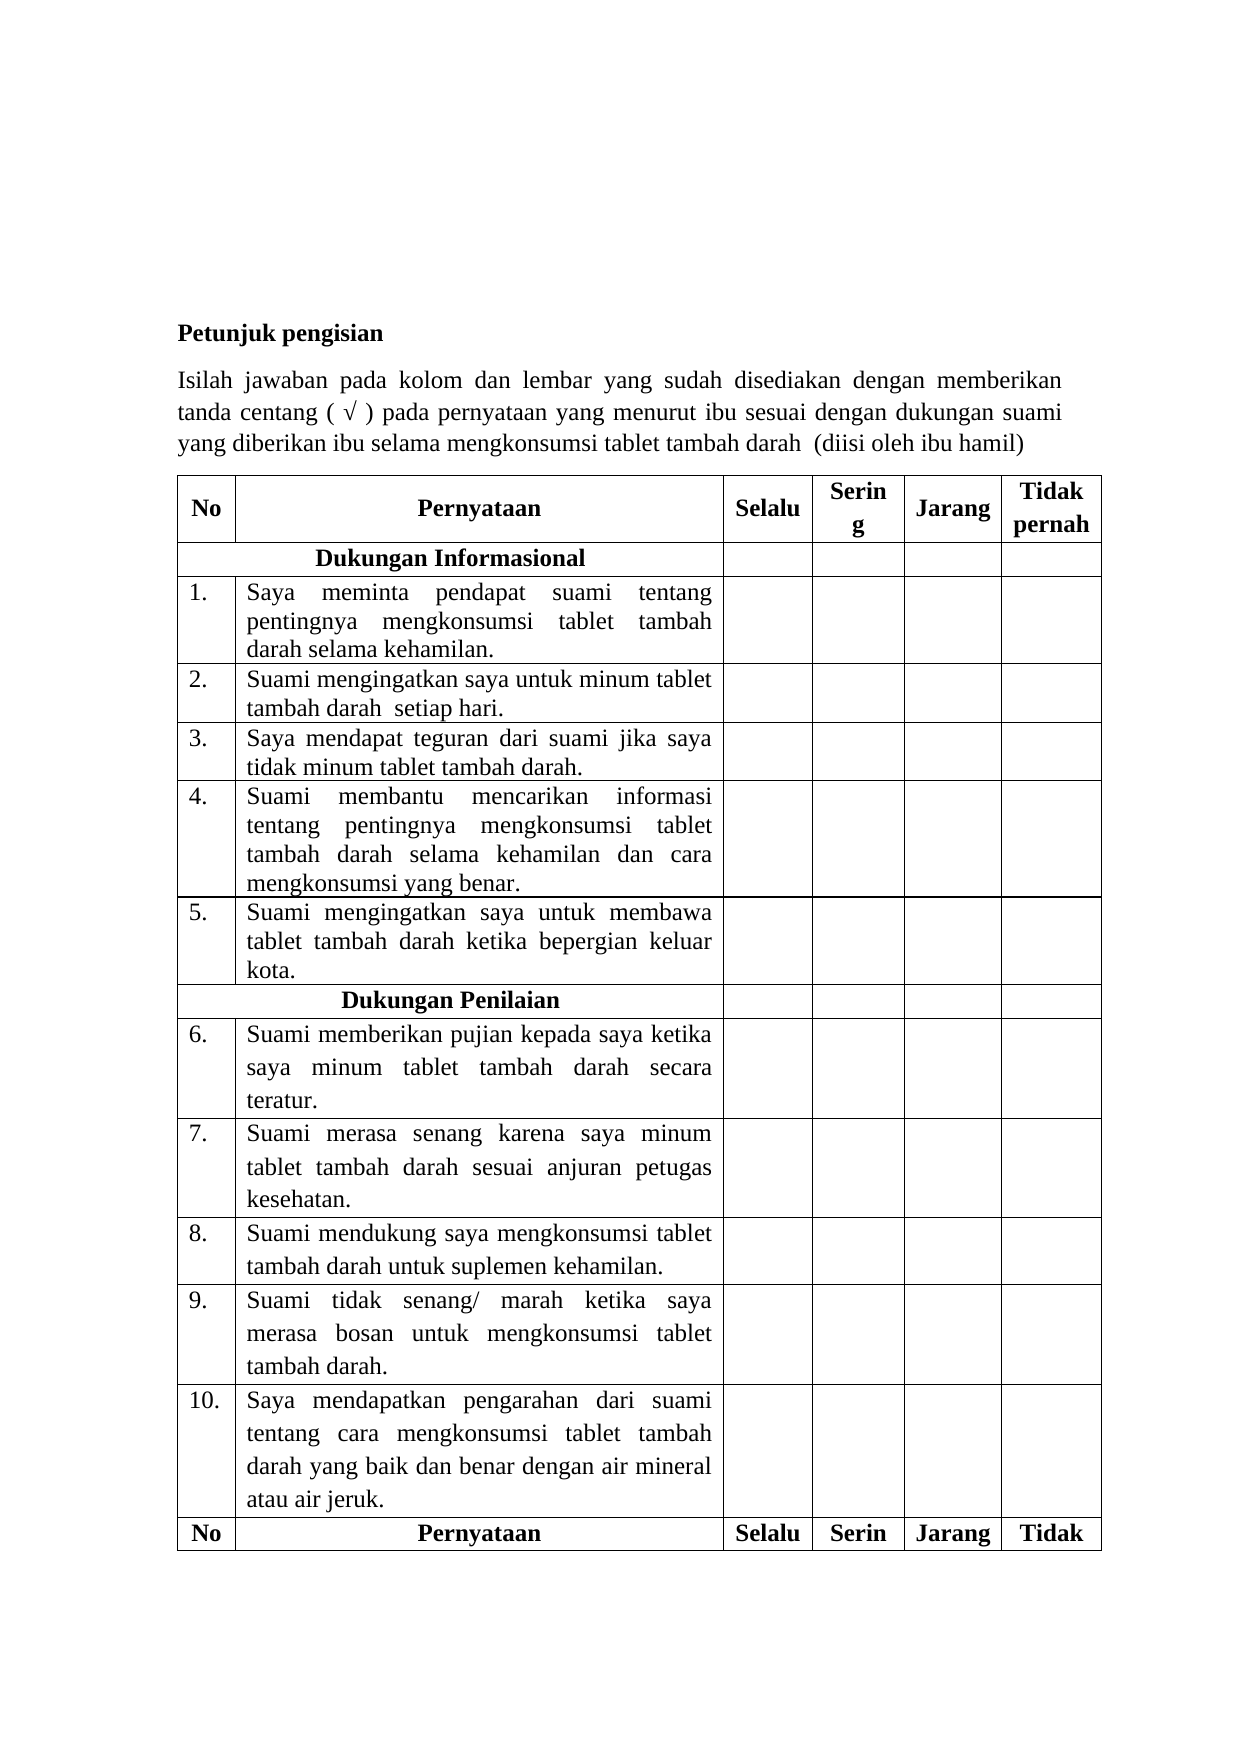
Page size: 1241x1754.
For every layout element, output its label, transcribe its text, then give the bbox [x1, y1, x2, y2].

table_cell 10. [178, 1385, 235, 1517]
table_cell No [178, 1518, 235, 1550]
table_cell [1002, 1019, 1101, 1117]
table_cell 4. [178, 781, 235, 896]
table_cell [905, 723, 1001, 780]
table_cell 9. [178, 1285, 235, 1384]
table_header Jarang [905, 476, 1001, 542]
table_cell [905, 1218, 1001, 1284]
table_cell [813, 723, 904, 780]
table_header Tidak pernah [1002, 476, 1101, 542]
table_cell Suami mengingatkan saya untuk minum tablet tambah darah setiap hari. [236, 664, 723, 722]
table_cell 1. [178, 577, 235, 663]
table_cell Saya mendapat teguran dari suami jika saya tidak minum tablet tambah darah. [236, 723, 723, 780]
table_cell Dukungan Penilaian [178, 985, 723, 1018]
table_cell [1002, 1285, 1101, 1384]
table_cell [1002, 1119, 1101, 1217]
table_cell Jarang [905, 1518, 1001, 1550]
table_cell [724, 543, 812, 576]
table_cell [724, 1285, 812, 1384]
table_cell [813, 577, 904, 663]
table_cell 2. [178, 664, 235, 722]
table_cell [724, 723, 812, 780]
table_cell Pernyataan [236, 1518, 723, 1550]
table_cell [813, 898, 904, 984]
table_cell [724, 1119, 812, 1217]
table_cell [813, 1119, 904, 1217]
table_cell [813, 1218, 904, 1284]
table_cell [724, 1385, 812, 1517]
table_cell 3. [178, 723, 235, 780]
table_cell [813, 1385, 904, 1517]
table_cell [724, 1218, 812, 1284]
table_cell [724, 781, 812, 896]
table_cell Suami membantu mencarikan informasi tentang pentingnya mengkonsumsi tablet tambah darah selama kehamilan dan cara mengkonsumsi yang benar. [236, 781, 723, 896]
table_cell [1002, 781, 1101, 896]
table_cell Saya meminta pendapat suami tentang pentingnya mengkonsumsi tablet tambah darah selama kehamilan. [236, 577, 723, 663]
table_cell 5. [178, 898, 235, 984]
table_cell [813, 1285, 904, 1384]
table_cell [905, 1019, 1001, 1117]
table_cell [724, 985, 812, 1018]
table_cell [813, 985, 904, 1018]
table_header Selalu [724, 476, 812, 542]
table_cell Sering [813, 1518, 904, 1550]
table_cell Suami merasa senang karena saya minum tablet tambah darah sesuai anjuran petugas kesehatan. [236, 1119, 723, 1217]
text Isilah jawaban pada kolom dan lembar yang sudah disediakan dengan memberikan tanda centang ( √ ) pada pernyataan yang menurut ibu sesuai dengan dukungan suami yang diberikan ibu selama mengkonsumsi tablet tambah darah (diisi oleh ibu hamil) [177, 366, 1063, 456]
text Petunjuk pengisian [177, 318, 1063, 347]
table_header Pernyataan [236, 476, 723, 542]
table_cell [1002, 664, 1101, 722]
table_cell [1002, 543, 1101, 576]
table_cell Selalu [724, 1518, 812, 1550]
table_cell [813, 543, 904, 576]
table_cell [905, 543, 1001, 576]
table_cell [905, 985, 1001, 1018]
table_header Sering [813, 476, 904, 542]
table_cell Suami tidak senang/ marah ketika saya merasa bosan untuk mengkonsumsi tablet tambah darah. [236, 1285, 723, 1384]
table_cell Suami mendukung saya mengkonsumsi tablet tambah darah untuk suplemen kehamilan. [236, 1218, 723, 1284]
table_cell [905, 1119, 1001, 1217]
table_cell [813, 1019, 904, 1117]
table_cell Tidak pernah [1002, 1518, 1101, 1550]
table_cell [724, 577, 812, 663]
table_cell [1002, 577, 1101, 663]
table_cell [813, 664, 904, 722]
table_cell Saya mendapatkan pengarahan dari suami tentang cara mengkonsumsi tablet tambah darah yang baik dan benar dengan air mineral atau air jeruk. [236, 1385, 723, 1517]
table_cell [1002, 723, 1101, 780]
table_cell [1002, 1385, 1101, 1517]
table_cell [905, 898, 1001, 984]
table_cell Suami mengingatkan saya untuk membawa tablet tambah darah ketika bepergian keluar kota. [236, 898, 723, 984]
table_cell [905, 1285, 1001, 1384]
table_cell 6. [178, 1019, 235, 1117]
table_cell [724, 1019, 812, 1117]
table_cell [724, 664, 812, 722]
table_cell [1002, 985, 1101, 1018]
table_cell [813, 781, 904, 896]
table_cell 7. [178, 1119, 235, 1217]
table_header No [178, 476, 235, 542]
table_cell Dukungan Informasional [178, 543, 723, 576]
table_cell [724, 898, 812, 984]
table_cell [1002, 1218, 1101, 1284]
table_cell [905, 577, 1001, 663]
table_cell Suami memberikan pujian kepada saya ketika saya minum tablet tambah darah secara teratur. [236, 1019, 723, 1117]
table_cell [905, 781, 1001, 896]
table_cell [905, 664, 1001, 722]
table_cell [905, 1385, 1001, 1517]
table_cell 8. [178, 1218, 235, 1284]
table_cell [1002, 898, 1101, 984]
